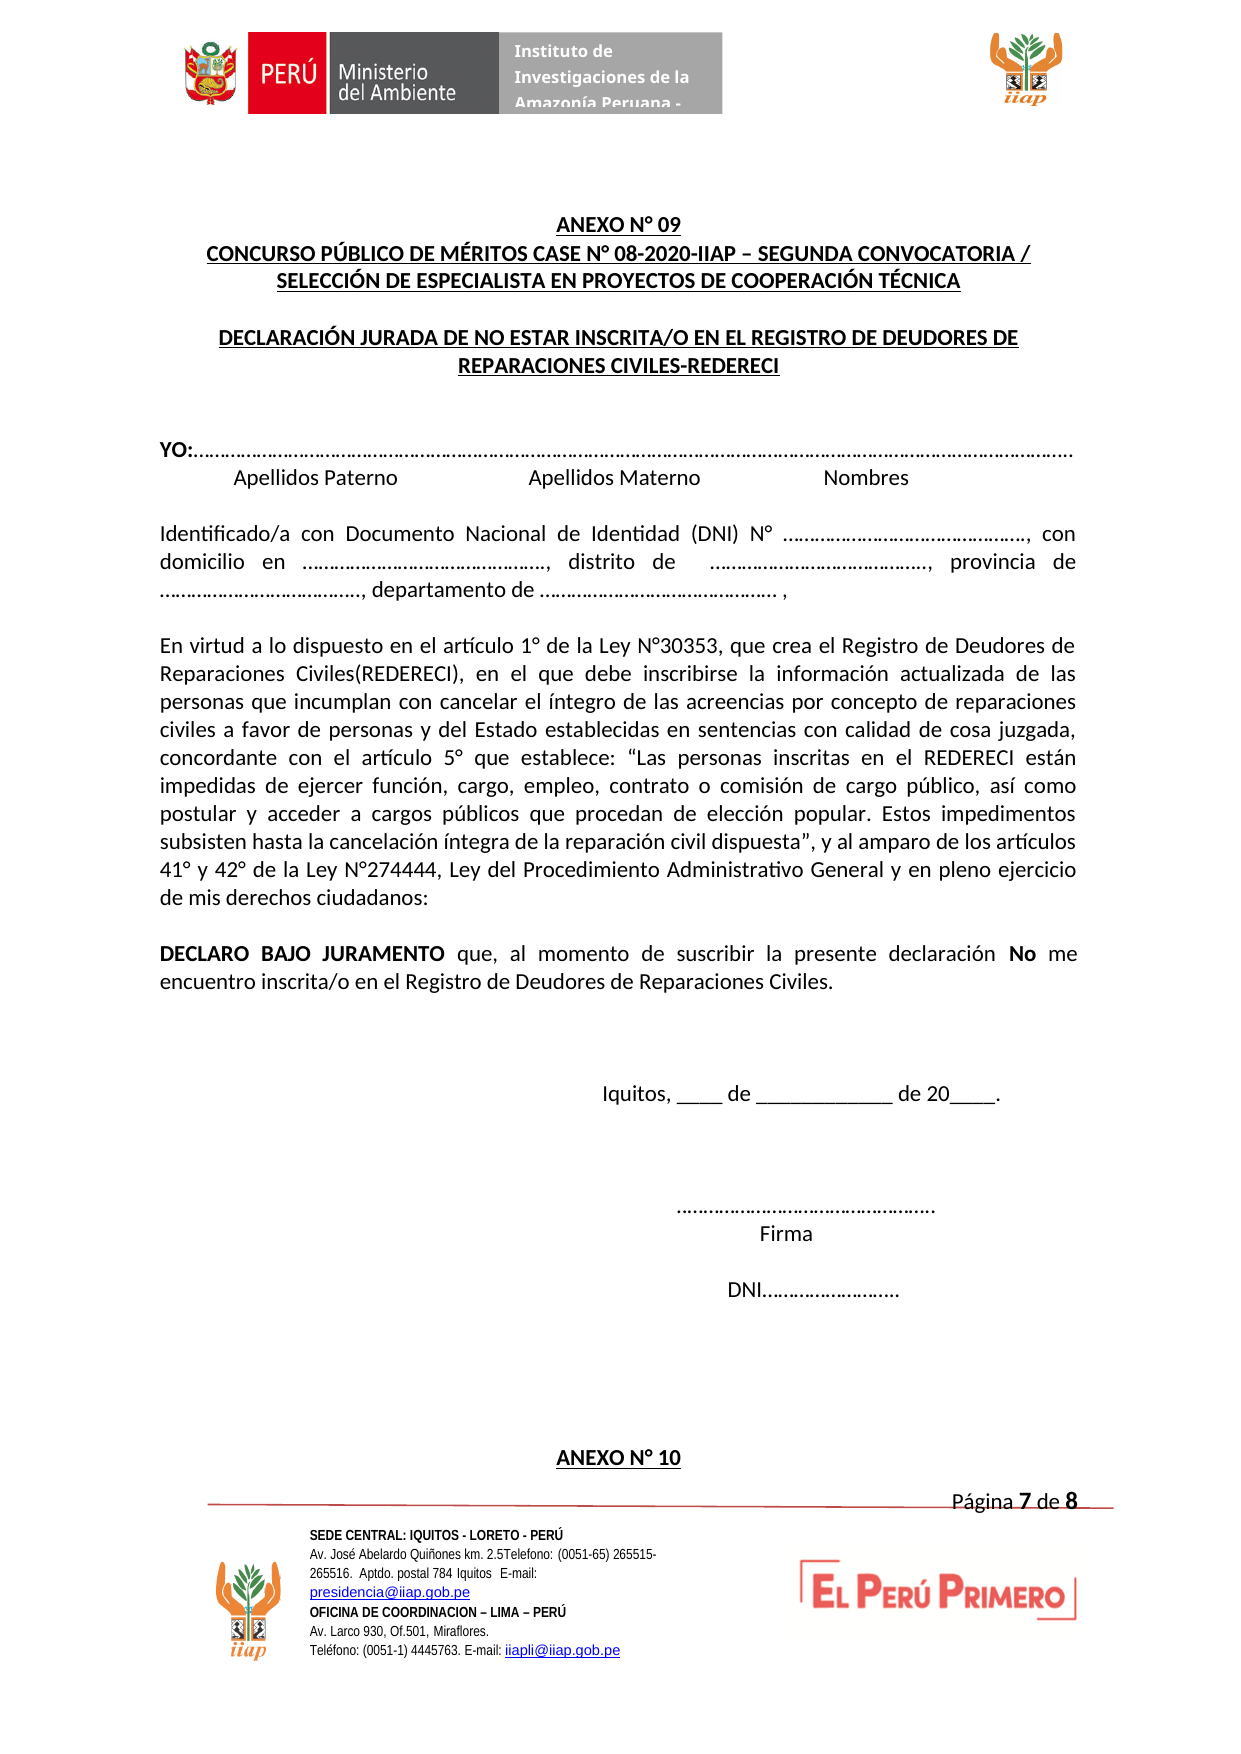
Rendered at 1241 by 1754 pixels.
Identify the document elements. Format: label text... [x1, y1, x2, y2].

picture [215, 1561, 281, 1661]
picture [787, 1545, 1082, 1638]
text Firma [676, 1219, 1078, 1247]
text ANEXO N° 10 [159, 1443, 1078, 1472]
text ANEXO N° 09 [159, 211, 1078, 239]
picture [173, 32, 499, 114]
text CONCURSO PÚBLICO DE MÉRITOS CASE N° 08-2020-IIAP – SEGUNDA CONVOCATORIA / SELECCIÓN DE ESPECIALISTA EN PROYECTOS DE COOPERACIÓN TÉCNICA [159, 239, 1078, 295]
text Identificado/a con Documento Nacional de Identidad (DNI) N° ………………………………………., con domicilio en ………………………………………., distrito de ………………………………….., provincia de ……………………………….., departamento de ……………………………………… , [159, 519, 1078, 603]
text DECLARACIÓN JURADA DE NO ESTAR INSCRITA/O EN EL REGISTRO DE DEUDORES DE REPARACIONES CIVILES-REDERECI [159, 323, 1078, 379]
text Apellidos Paterno Apellidos Materno Nombres [159, 463, 1078, 491]
text DECLARO BAJO JURAMENTO que, al momento de suscribir la presente declaración No me encuentro inscrita/o en el Registro de Deudores de Reparaciones Civiles. [159, 939, 1078, 995]
text Iquitos, ____ de ____________ de 20____. [569, 1079, 1078, 1107]
text DNI…………………….. [159, 1275, 1078, 1303]
text ..……………………………………….. [159, 1191, 1078, 1219]
text YO:………………………………………………………………………………………………………………………………………………….. [159, 435, 1078, 463]
picture [990, 33, 1063, 106]
text En virtud a lo dispuesto en el artículo 1° de la Ley N°30353, que crea el Registro de Deudores de Reparaciones Civiles(REDERECI), en el que debe inscribirse la información actualizada de las personas que incumplan con cancelar el íntegro de las acreencias por concepto de reparaciones civiles a favor de personas y del Estado establecidas en sentencias con calidad de cosa juzgada, concordante con el artículo 5° que establece: “Las personas inscritas en el REDERECI están impedidas de ejercer función, cargo, empleo, contrato o comisión de cargo público, así como postular y acceder a cargos públicos que procedan de elección popular. Estos impedimentos subsisten hasta la cancelación íntegra de la reparación civil dispuesta”, y al amparo de los artículos 41° y 42° de la Ley N°274444, Ley del Procedimiento Administrativo General y en pleno ejercicio de mis derechos ciudadanos: [159, 631, 1078, 911]
